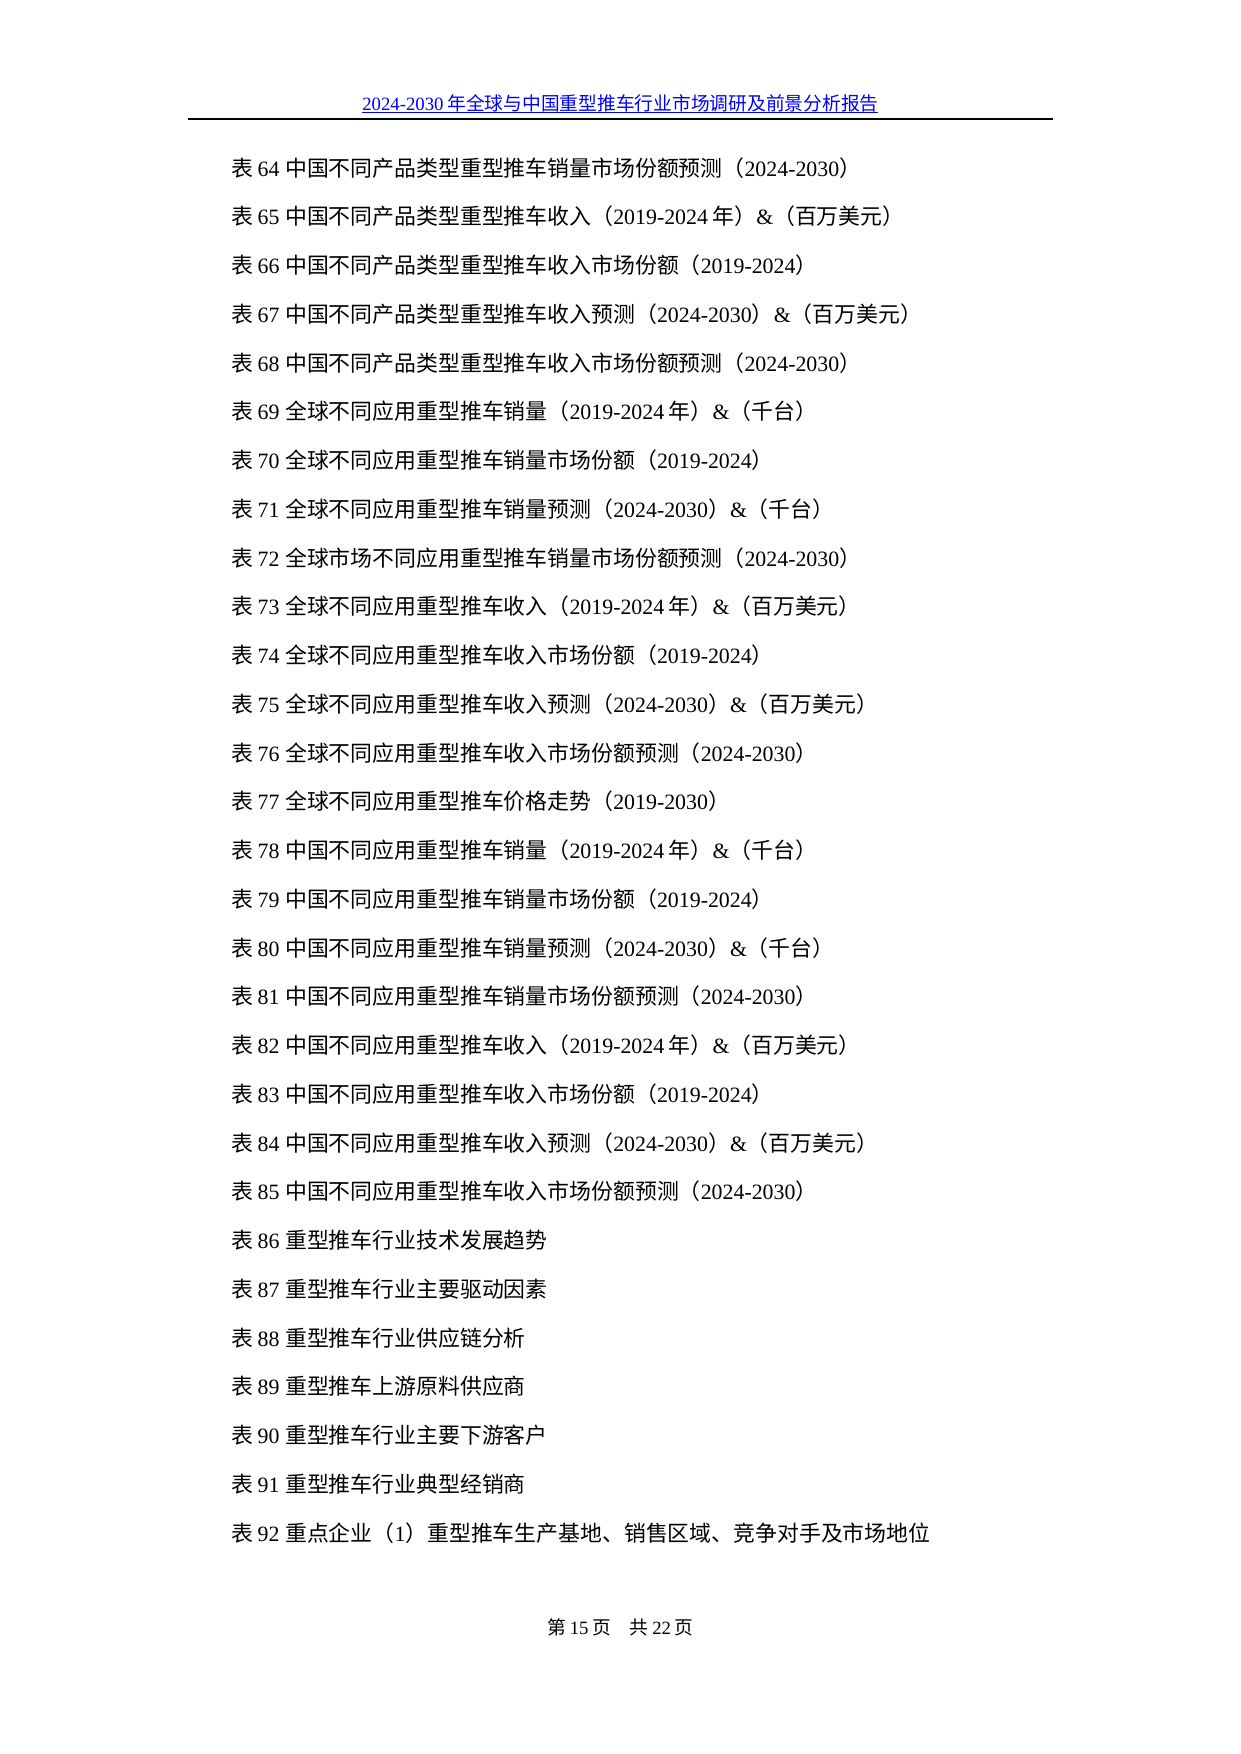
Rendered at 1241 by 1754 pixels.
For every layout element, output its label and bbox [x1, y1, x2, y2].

text [187, 150, 1053, 1548]
